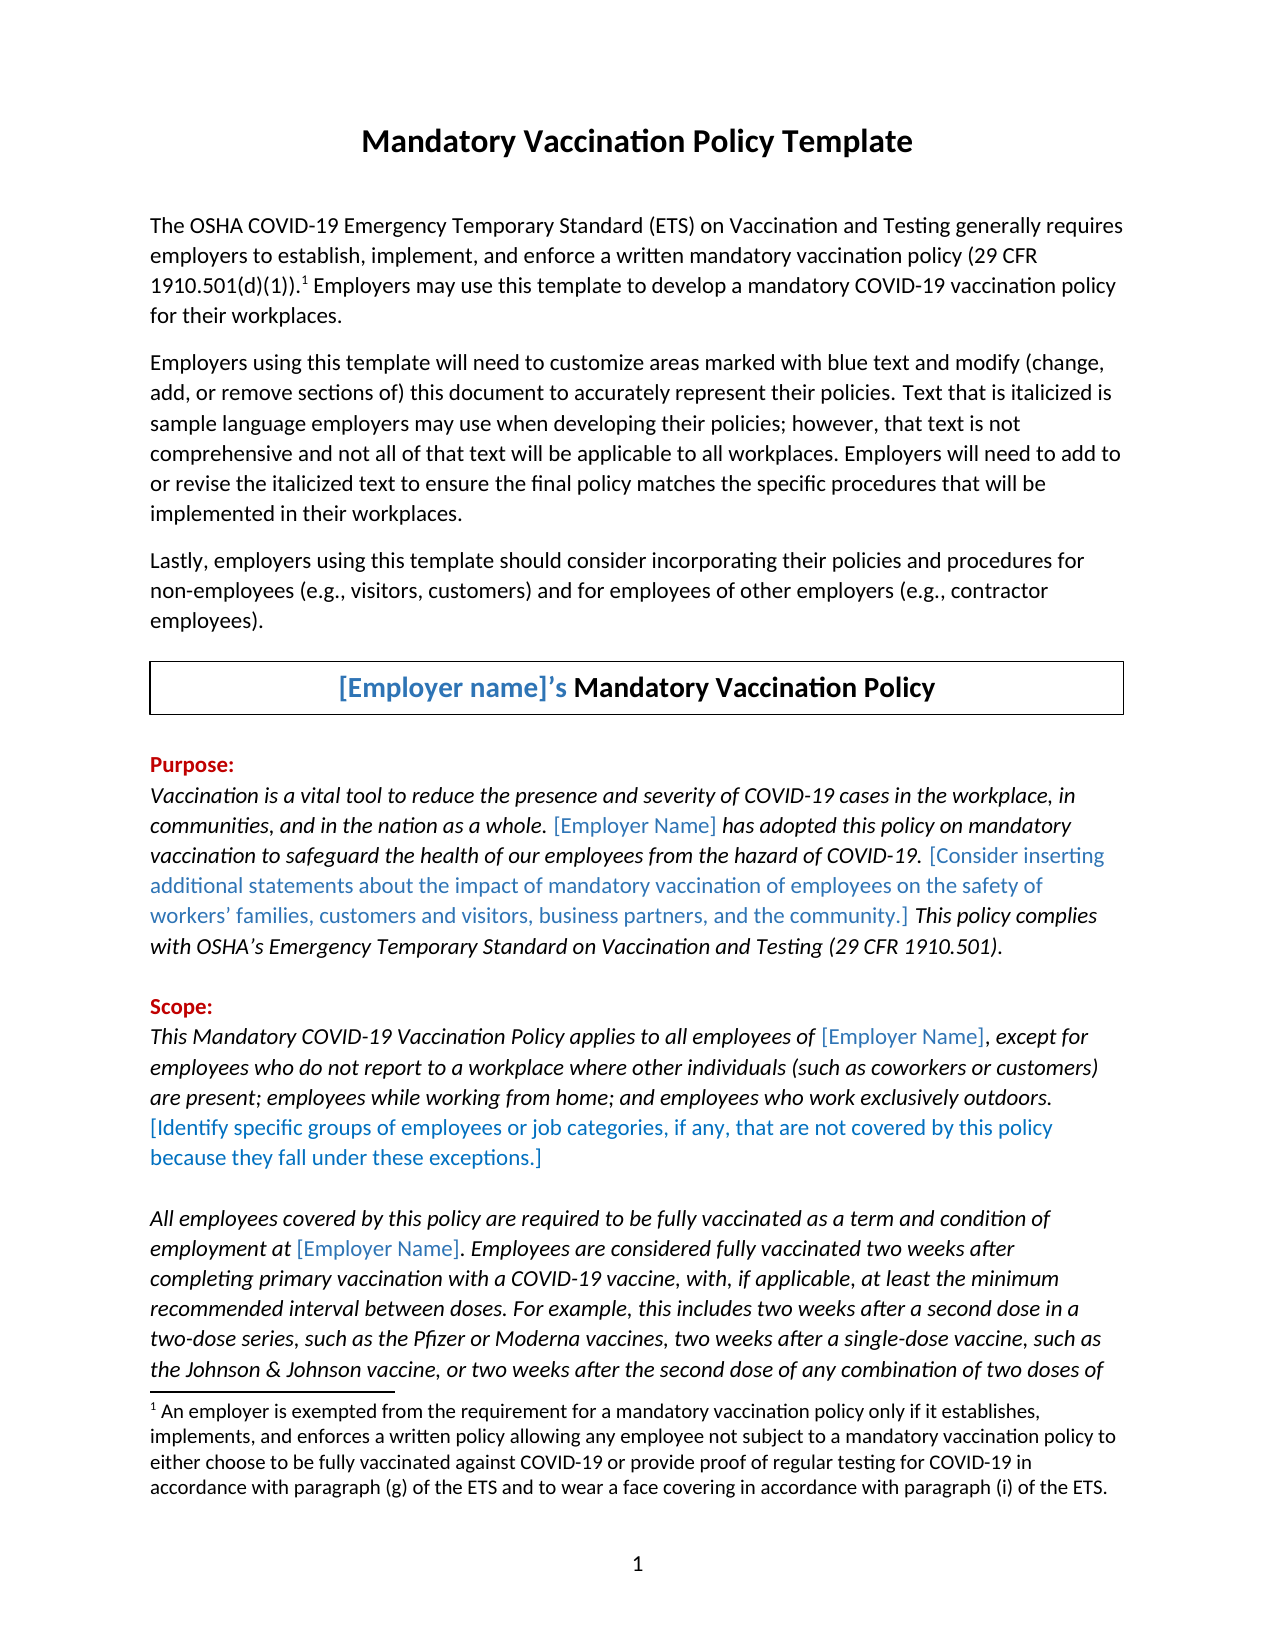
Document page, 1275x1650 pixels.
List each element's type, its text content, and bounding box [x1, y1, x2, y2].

text Purpose: [150, 751, 1125, 779]
text This Mandatory COVID-19 Vaccination Policy applies to all employees of [Employer Name], except for employees who do not report to a workplace where other individuals (such as coworkers or customers) are present; employees while working from home; and employees who work exclusively outdoors. [Identify specific groups of employees or job categories, if any, that are not covered by this policy because they fall under these exceptions.] [150, 1022, 1125, 1171]
text Vaccination is a vital tool to reduce the presence and severity of COVID-19 cases in the workplace, in communities, and in the nation as a whole. [Employer Name] has adopted this policy on mandatory vaccination to safeguard the health of our employees from the hazard of COVID-19. [Consider inserting additional statements about the impact of mandatory vaccination of employees on the safety of workers’ families, customers and visitors, business partners, and the community.] This policy complies with OSHA’s Emergency Temporary Standard on Vaccination and Testing (29 CFR 1910.501). [150, 781, 1125, 960]
text Employers using this template will need to customize areas marked with blue text and modify (change, add, or remove sections of) this document to accurately represent their policies. Text that is italicized is sample language employers may use when developing their policies; however, that text is not comprehensive and not all of that text will be applicable to all workplaces. Employers will need to add to or revise the italicized text to ensure the final policy matches the specific procedures that will be implemented in their workplaces. [150, 348, 1125, 527]
text Lastly, employers using this template should consider incorporating their policies and procedures for non-employees (e.g., visitors, customers) and for employees of other employers (e.g., contractor employees). [150, 546, 1125, 635]
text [150, 1204, 1125, 1383]
text The OSHA COVID-19 Emergency Temporary Standard (ETS) on Vaccination and Testing generally requires employers to establish, implement, and enforce a written mandatory vaccination policy (29 CFR 1910.501(d)(1)). Employers may use this template to develop a mandatory COVID-19 vaccination policy for their workplaces. [150, 211, 1125, 329]
subtitle Mandatory Vaccination Policy Template [150, 120, 1125, 161]
text Scope: [150, 992, 1125, 1020]
